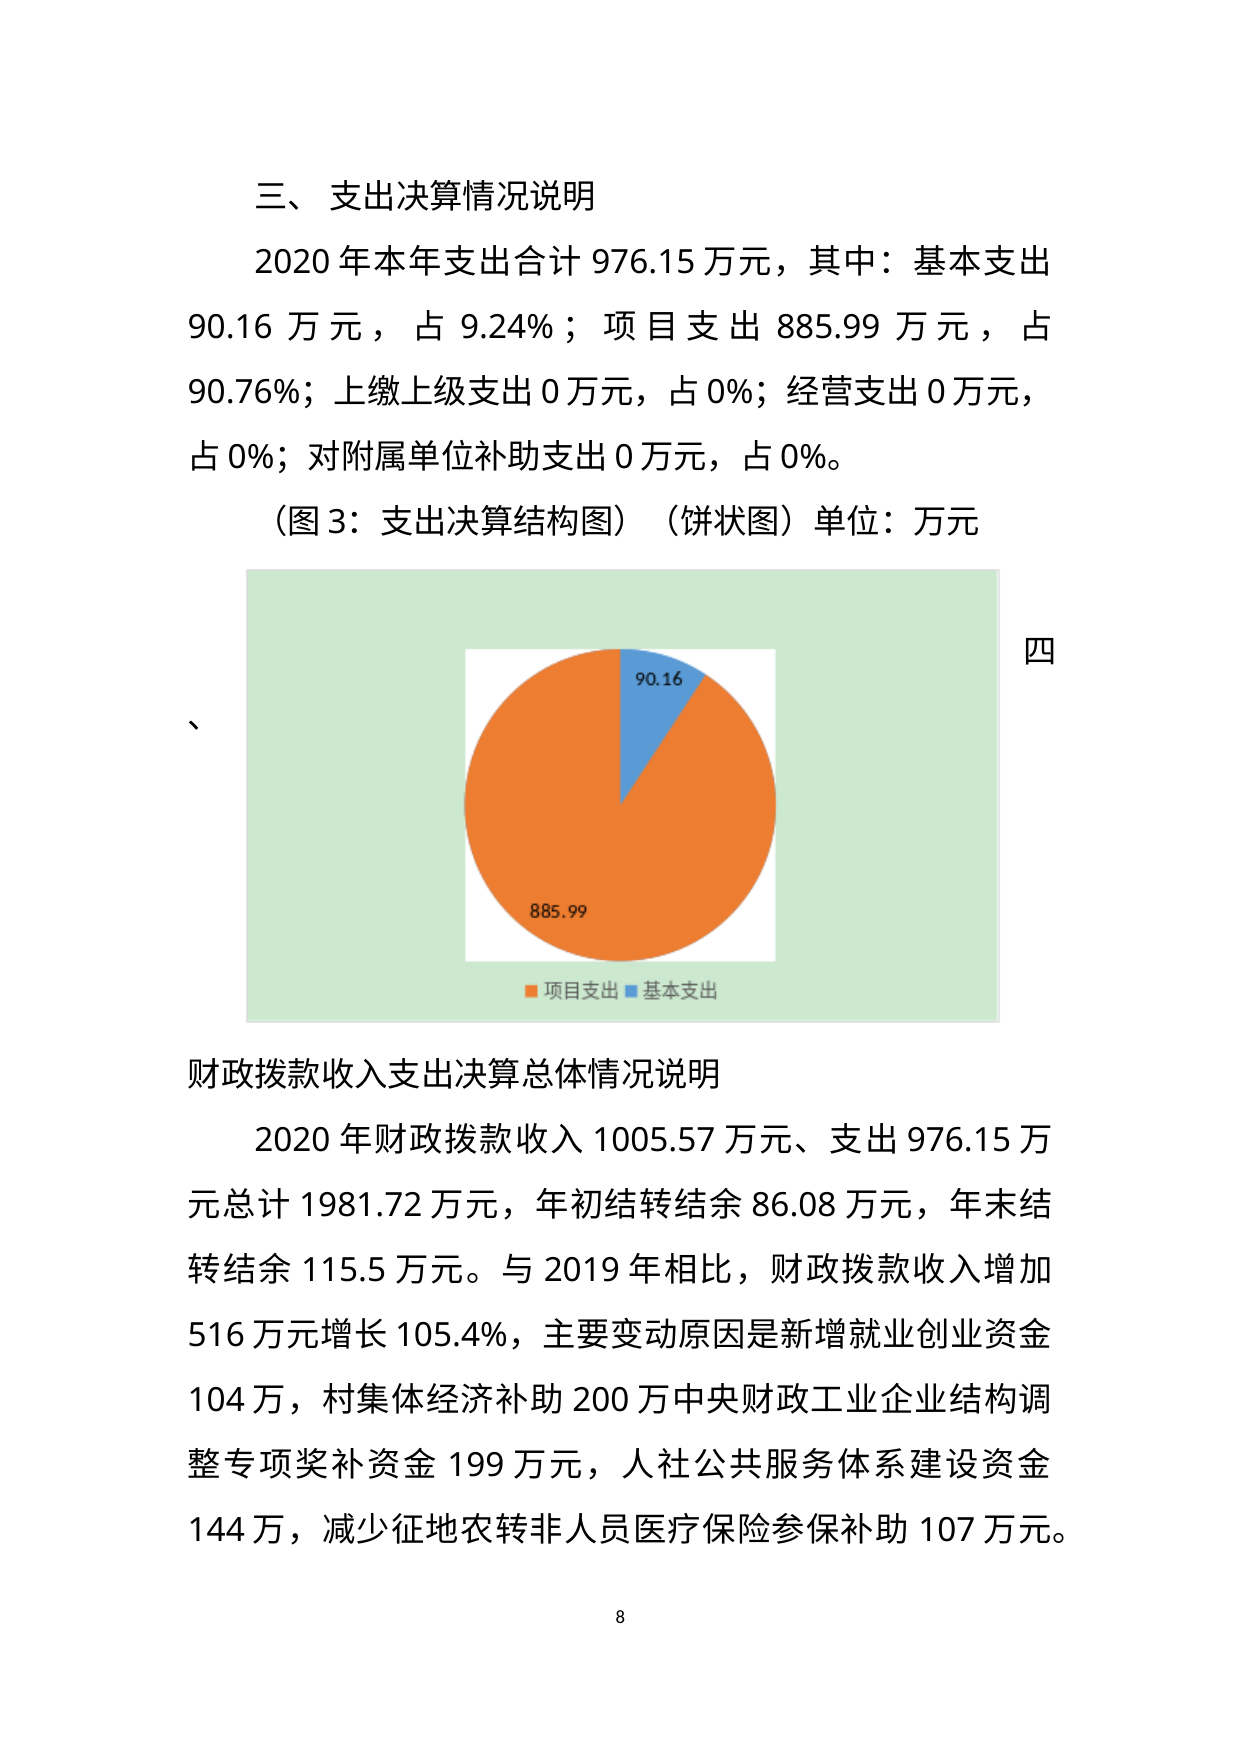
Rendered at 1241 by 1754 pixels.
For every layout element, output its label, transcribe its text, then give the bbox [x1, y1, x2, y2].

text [187, 1104, 1053, 1559]
list 支出决算情况说明 [254, 162, 1053, 227]
text （图3：支出决算结构图）（饼状图）单位：万元 [187, 487, 1053, 552]
text 2020年本年支出合计976.15万元，其中：基本支出90.16万元，占9.24%；项目支出885.99万元，占90.76%；上缴上级支出0万元，占0%；经营支出0万元，占0%；对附属单位补助支出0万元，占0%。 [187, 227, 1053, 487]
text 四、财政拨款收入支出决算总体情况说明 [187, 617, 1053, 1104]
